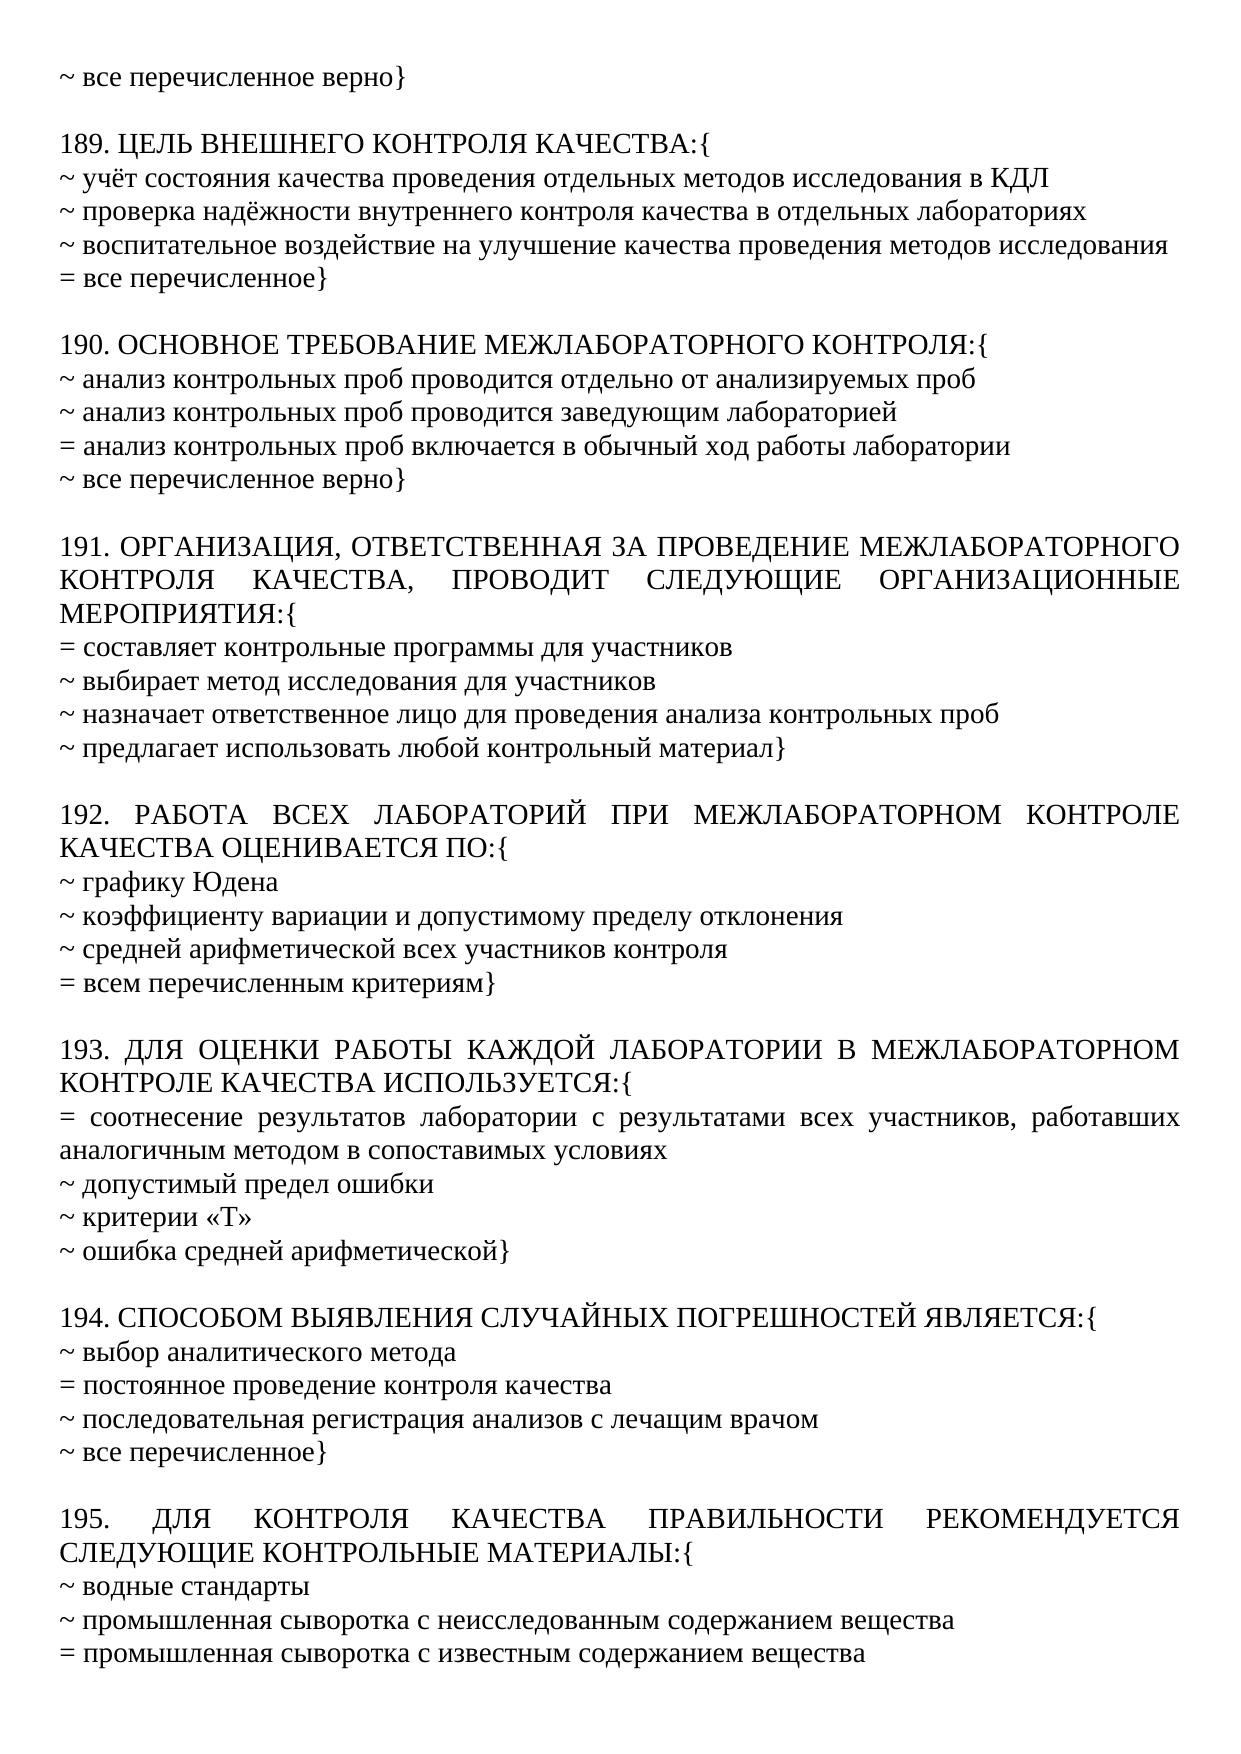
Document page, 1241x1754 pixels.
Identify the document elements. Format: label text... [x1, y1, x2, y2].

text ~ проверка надёжности внутреннего контроля качества в отдельных лабораториях [59, 193, 1181, 227]
text ~ назначает ответственное лицо для проведения анализа контрольных проб [59, 696, 1181, 730]
text ~ анализ контрольных проб проводится отдельно от анализируемых проб [59, 361, 1181, 394]
text = промышленная сыворотка с известным содержанием вещества [59, 1636, 1181, 1669]
text ~ ошибка средней арифметической} [59, 1233, 1181, 1267]
text ~ коэффициенту вариации и допустимому пределу отклонения [59, 898, 1181, 931]
text ~ критерии «Т» [59, 1199, 1181, 1233]
text = всем перечисленным критериям} [59, 965, 1181, 998]
text 194. СПОСОБОМ ВЫЯВЛЕНИЯ СЛУЧАЙНЫХ ПОГРЕШНОСТЕЙ ЯВЛЯЕТСЯ:{ [59, 1300, 1181, 1334]
text = анализ контрольных проб включается в обычный ход работы лаборатории [59, 428, 1181, 462]
text = все перечисленное} [59, 260, 1181, 294]
text ~ все перечисленное} [59, 1434, 1181, 1468]
text 195. ДЛЯ КОНТРОЛЯ КАЧЕСТВА ПРАВИЛЬНОСТИ РЕКОМЕНДУЕТСЯ СЛЕДУЮЩИЕ КОНТРОЛЬНЫЕ МАТЕРИАЛЫ:{ [59, 1501, 1181, 1568]
text 189. ЦЕЛЬ ВНЕШНЕГО КОНТРОЛЯ КАЧЕСТВА:{ [59, 126, 1181, 160]
text = соотнесение результатов лаборатории с результатами всех участников, работавших аналогичным методом в сопоставимых условиях [59, 1099, 1181, 1166]
text 190. ОСНОВНОЕ ТРЕБОВАНИЕ МЕЖЛАБОРАТОРНОГО КОНТРОЛЯ:{ [59, 327, 1181, 361]
text ~ анализ контрольных проб проводится заведующим лабораторией [59, 394, 1181, 428]
text ~ выбирает метод исследования для участников [59, 663, 1181, 696]
text = постоянное проведение контроля качества [59, 1367, 1181, 1401]
text ~ все перечисленное верно} [59, 59, 1181, 93]
text 192. РАБОТА ВСЕХ ЛАБОРАТОРИЙ ПРИ МЕЖЛАБОРАТОРНОМ КОНТРОЛЕ КАЧЕСТВА ОЦЕНИВАЕТСЯ ПО:{ [59, 797, 1181, 864]
text 191. ОРГАНИЗАЦИЯ, ОТВЕТСТВЕННАЯ ЗА ПРОВЕДЕНИЕ МЕЖЛАБОРАТОРНОГО КОНТРОЛЯ КАЧЕСТВА, ПРОВОДИТ СЛЕДУЮЩИЕ ОРГАНИЗАЦИОННЫЕ МЕРОПРИЯТИЯ:{ [59, 529, 1181, 629]
text ~ воспитательное воздействие на улучшение качества проведения методов исследования [59, 227, 1181, 260]
text ~ все перечисленное верно} [59, 462, 1181, 495]
text ~ графику Юдена [59, 864, 1181, 898]
text ~ средней арифметической всех участников контроля [59, 931, 1181, 965]
text ~ промышленная сыворотка с неисследованным содержанием вещества [59, 1602, 1181, 1636]
text = составляет контрольные программы для участников [59, 629, 1181, 663]
text ~ водные стандарты [59, 1568, 1181, 1602]
text ~ последовательная регистрация анализов с лечащим врачом [59, 1401, 1181, 1434]
text ~ учёт состояния качества проведения отдельных методов исследования в КДЛ [59, 160, 1181, 193]
text ~ предлагает использовать любой контрольный материал} [59, 730, 1181, 763]
text 193. ДЛЯ ОЦЕНКИ РАБОТЫ КАЖДОЙ ЛАБОРАТОРИИ В МЕЖЛАБОРАТОРНОМ КОНТРОЛЕ КАЧЕСТВА ИСПОЛЬЗУЕТСЯ:{ [59, 1032, 1181, 1099]
text ~ допустимый предел ошибки [59, 1166, 1181, 1199]
text ~ выбор аналитического метода [59, 1334, 1181, 1367]
